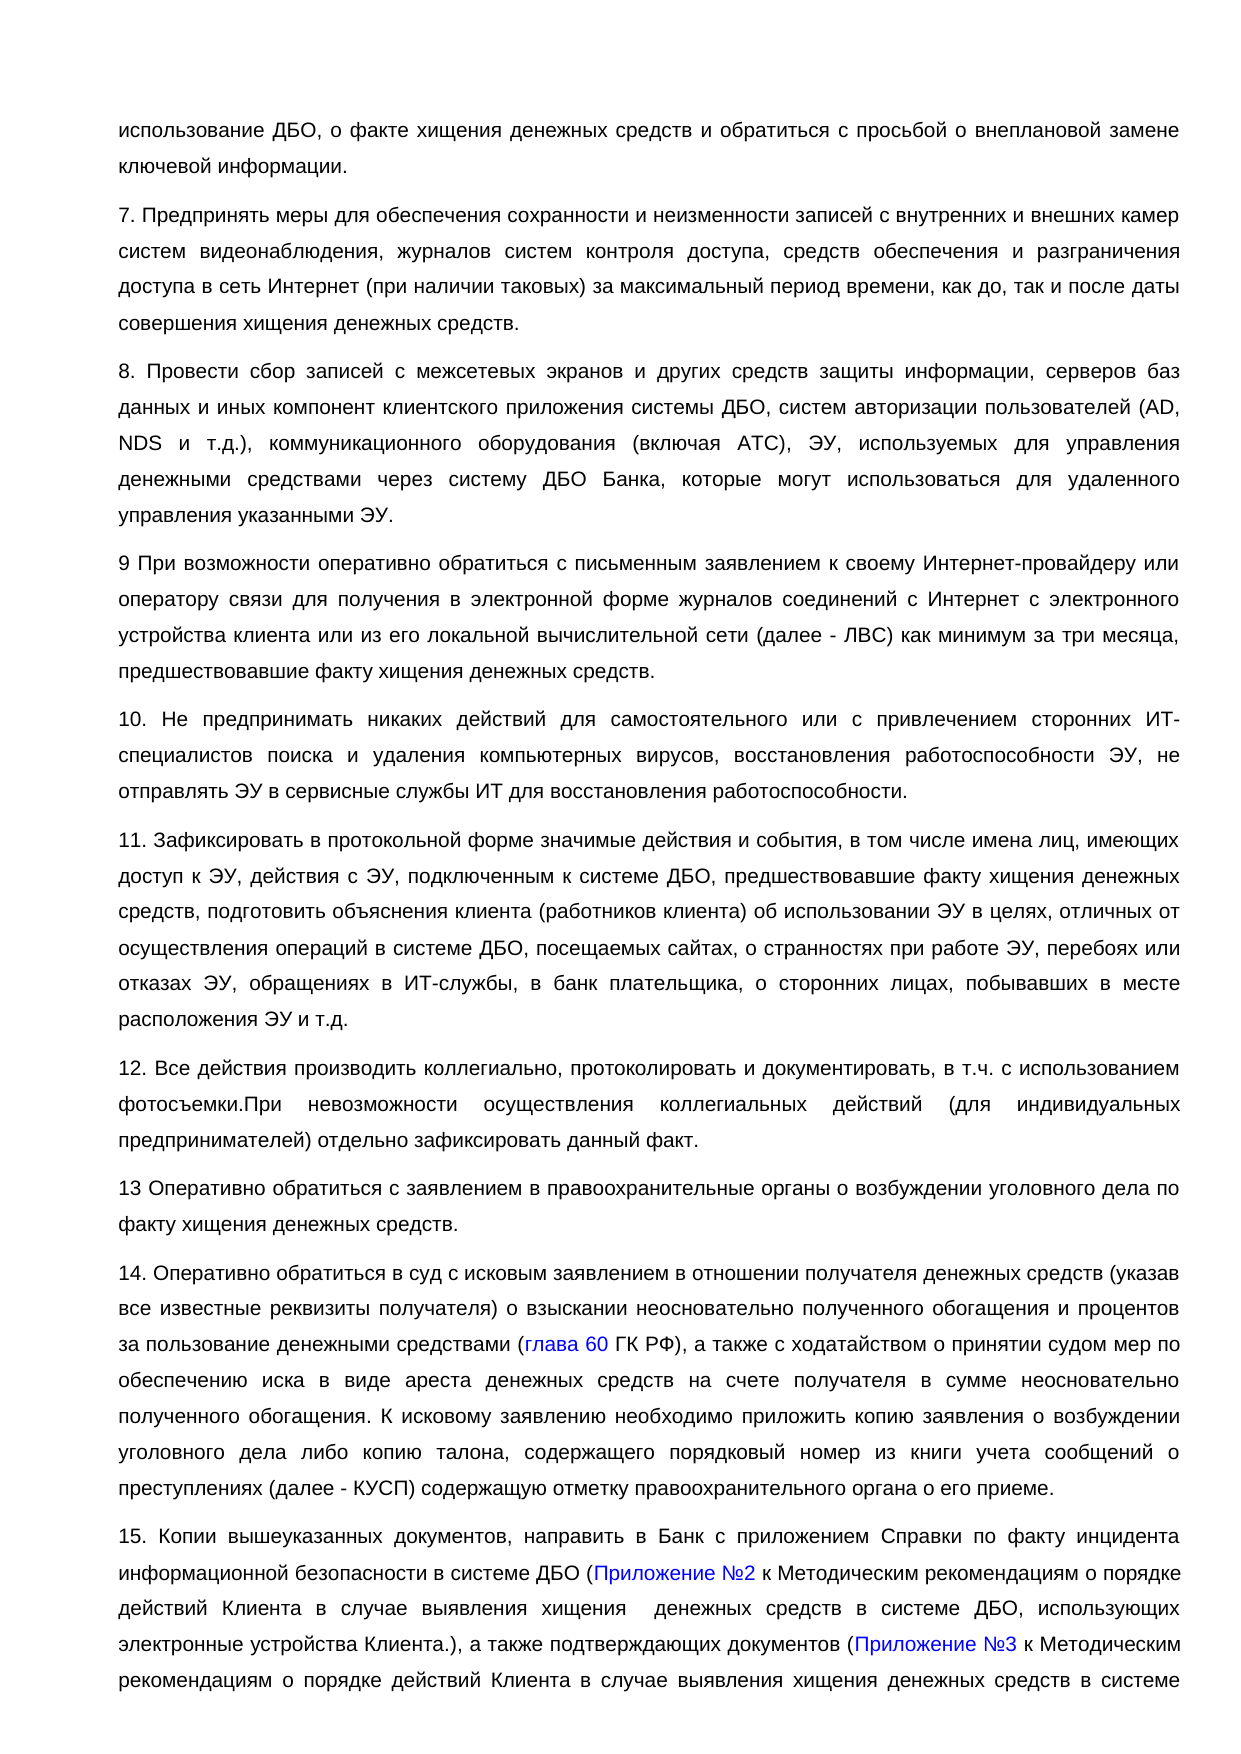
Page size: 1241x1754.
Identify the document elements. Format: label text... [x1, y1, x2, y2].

text 12. Все действия производить коллегиально, протоколировать и документировать, в т.ч. с использованием фотосъемки.При невозможности осуществления коллегиальных действий (для индивидуальных предпринимателей) отдельно зафиксировать данный факт. [118, 1056, 1181, 1151]
text 10. Не предпринимать никаких действий для самостоятельного или с привлечением сторонних ИТ-специалистов поиска и удаления компьютерных вирусов, восстановления работоспособности ЭУ, не отправлять ЭУ в сервисные службы ИТ для восстановления работоспособности. [118, 707, 1181, 803]
text 11. Зафиксировать в протокольной форме значимые действия и события, в том числе имена лиц, имеющих доступ к ЭУ, действия с ЭУ, подключенным к системе ДБО, предшествовавшие факту хищения денежных средств, подготовить объяснения клиента (работников клиента) об использовании ЭУ в целях, отличных от осуществления операций в системе ДБО, посещаемых сайтах, о странностях при работе ЭУ, перебоях или отказах ЭУ, обращениях в ИТ-службы, в банк плательщика, о сторонних лицах, побывавших в месте расположения ЭУ и т.д. [118, 827, 1181, 1031]
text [118, 1524, 1181, 1692]
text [118, 118, 1181, 178]
text 8. Провести сбор записей с межсетевых экранов и других средств защиты информации, серверов баз данных и иных компонент клиентского приложения системы ДБО, систем авторизации пользователей (AD, NDS и т.д.), коммуникационного оборудования (включая АТС), ЭУ, используемых для управления денежными средствами через систему ДБО Банка, которые могут использоваться для удаленного управления указанными ЭУ. [118, 359, 1181, 526]
text 13 Оперативно обратиться с заявлением в правоохранительные органы о возбуждении уголовного дела по факту хищения денежных средств. [118, 1176, 1181, 1236]
text 14. Оперативно обратиться в суд с исковым заявлением в отношении получателя денежных средств (указав все известные реквизиты получателя) о взыскании неосновательно полученного обогащения и процентов за пользование денежными средствами (глава 60 ГК РФ), а также с ходатайством о принятии судом мер по обеспечению иска в виде ареста денежных средств на счете получателя в сумме неосновательно полученного обогащения. К исковому заявлению необходимо приложить копию заявления о возбуждении уголовного дела либо копию талона, содержащего порядковый номер из книги учета сообщений о преступлениях (далее - КУСП) содержащую отметку правоохранительного органа о его приеме. [118, 1260, 1181, 1500]
text 9 При возможности оперативно обратиться с письменным заявлением к своему Интернет-провайдеру или оператору связи для получения в электронной форме журналов соединений с Интернет с электронного устройства клиента или из его локальной вычислительной сети (далее - ЛВС) как минимум за три месяца, предшествовавшие факту хищения денежных средств. [118, 551, 1181, 683]
text 7. Предпринять меры для обеспечения сохранности и неизменности записей с внутренних и внешних камер систем видеонаблюдения, журналов систем контроля доступа, средств обеспечения и разграничения доступа в сеть Интернет (при наличии таковых) за максимальный период времени, как до, так и после даты совершения хищения денежных средств. [118, 202, 1181, 334]
